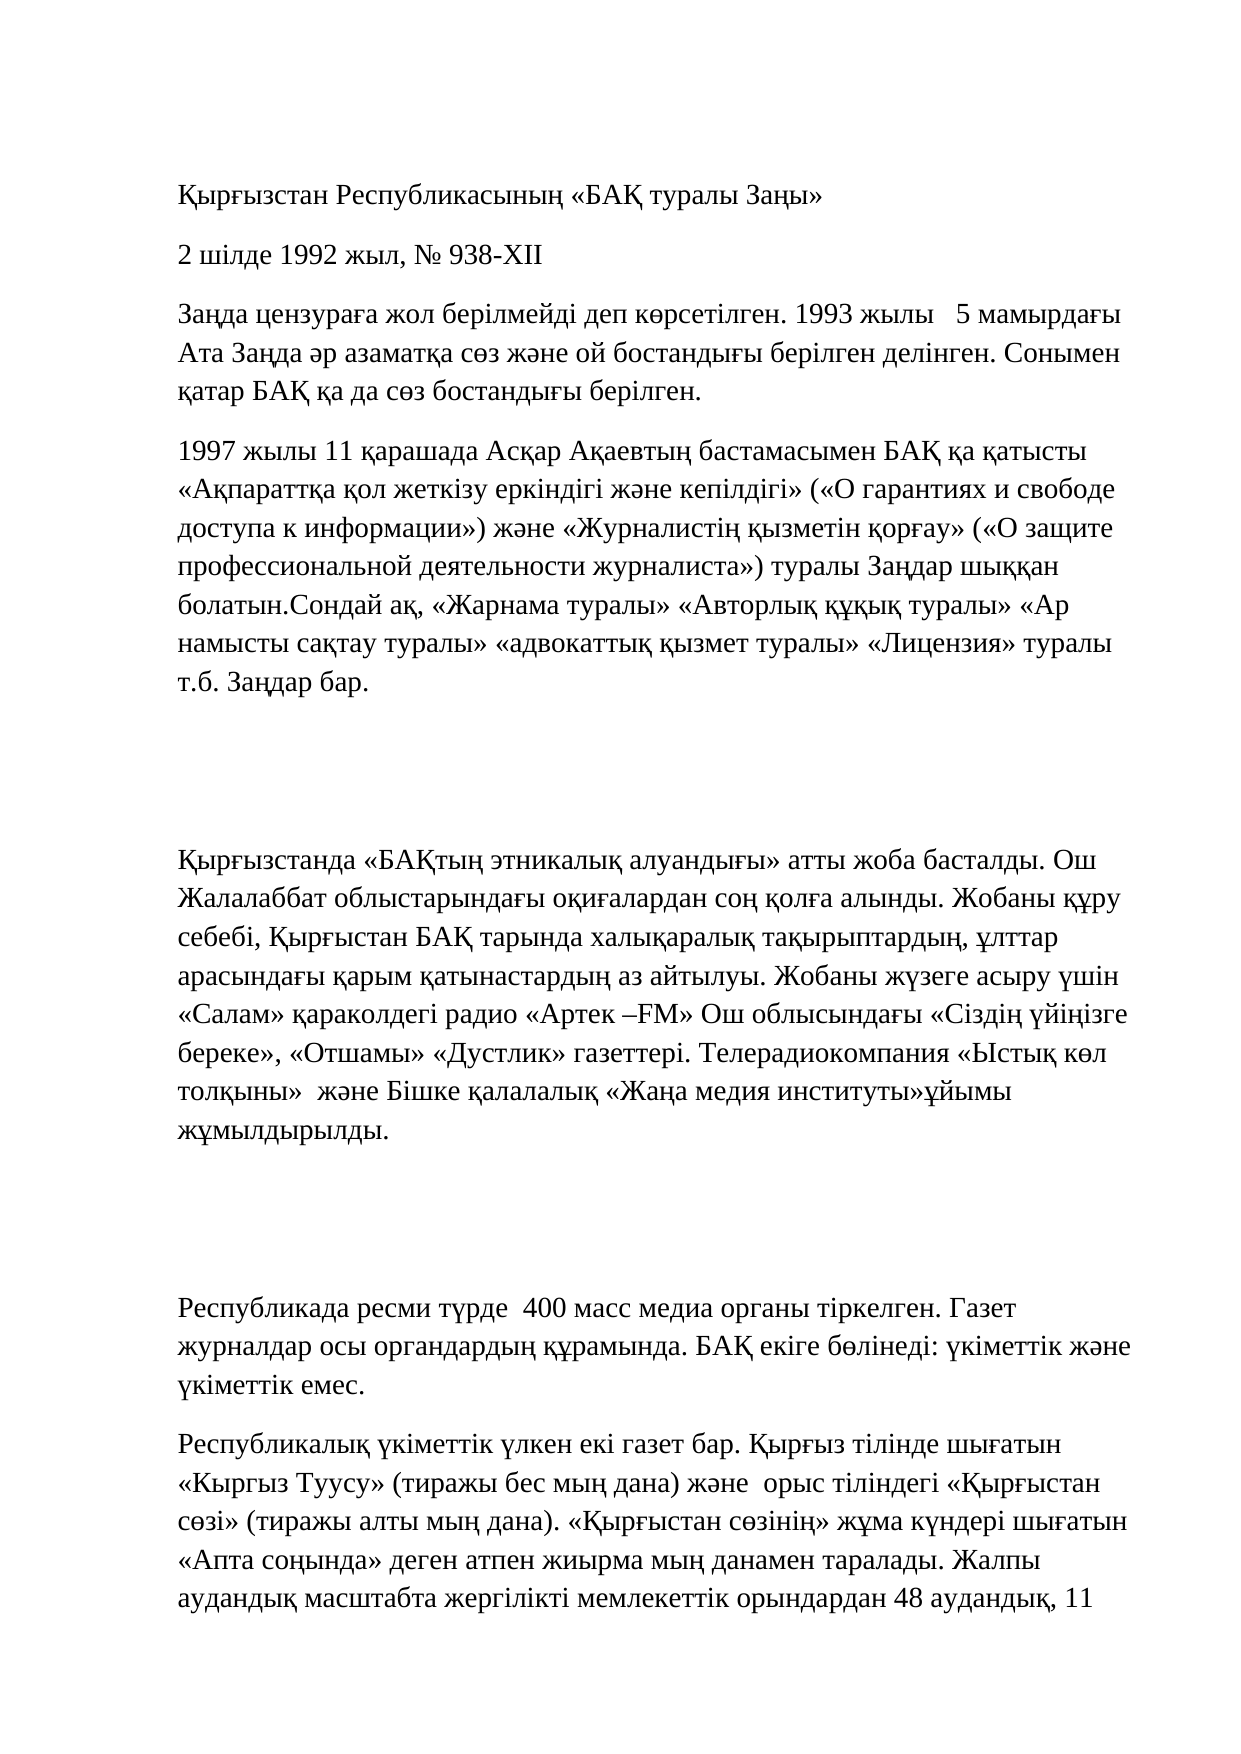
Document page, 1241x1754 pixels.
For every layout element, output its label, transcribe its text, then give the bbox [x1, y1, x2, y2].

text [177, 1426, 1152, 1614]
text Республикада ресми түрде 400 масс медиа органы тіркелген. Газет журналдар осы органдардың құрамында. БАҚ екіге бөлінеді: үкіметтік және үкіметтік емес. [177, 1290, 1152, 1401]
text 1997 жылы 11 қарашада Асқар Ақаевтың бастамасымен БАҚ қа қатысты «Ақпараттқа қол жеткізу еркіндігі және кепілдігі» («О гарантиях и свободе доступа к информации») және «Журналистің қызметін қорғау» («О защите профессиональной деятельности журналиста») туралы Заңдар шыққан болатын.Сондай ақ, «Жарнама туралы» «Авторлық құқық туралы» «Ар намысты сақтау туралы» «адвокаттық қызмет туралы» «Лицензия» туралы т.б. Заңдар бар. [177, 433, 1152, 697]
text Қырғызстанда «БАҚтың этникалық алуандығы» атты жоба басталды. Ош Жалалаббат облыстарындағы оқиғалардан соң қолға алынды. Жобаны құру себебі, Қырғыстан БАҚ тарында халықаралық тақырыптардың, ұлттар арасындағы қарым қатынастардың аз айтылуы. Жобаны жүзеге асыру үшін «Салам» қараколдегі радио «Артек –FM» Ош облысындағы «Сіздің үйіңізге береке», «Отшамы» «Дустлик» газеттері. Телерадиокомпания «Ыстық көл толқыны» және Бішке қалалалық «Жаңа медия институты»ұйымы жұмылдырылды. [177, 842, 1152, 1145]
text Қырғызстан Республикасының «БАҚ туралы Заңы» [177, 177, 1152, 211]
text 2 шілде 1992 жыл, № 938-XII [177, 237, 1152, 270]
text Заңда цензураға жол берілмейді деп көрсетілген. 1993 жылы 5 мамырдағы Ата Заңда әр азаматқа сөз және ой бостандығы берілген делінген. Сонымен қатар БАҚ қа да сөз бостандығы берілген. [177, 296, 1152, 407]
